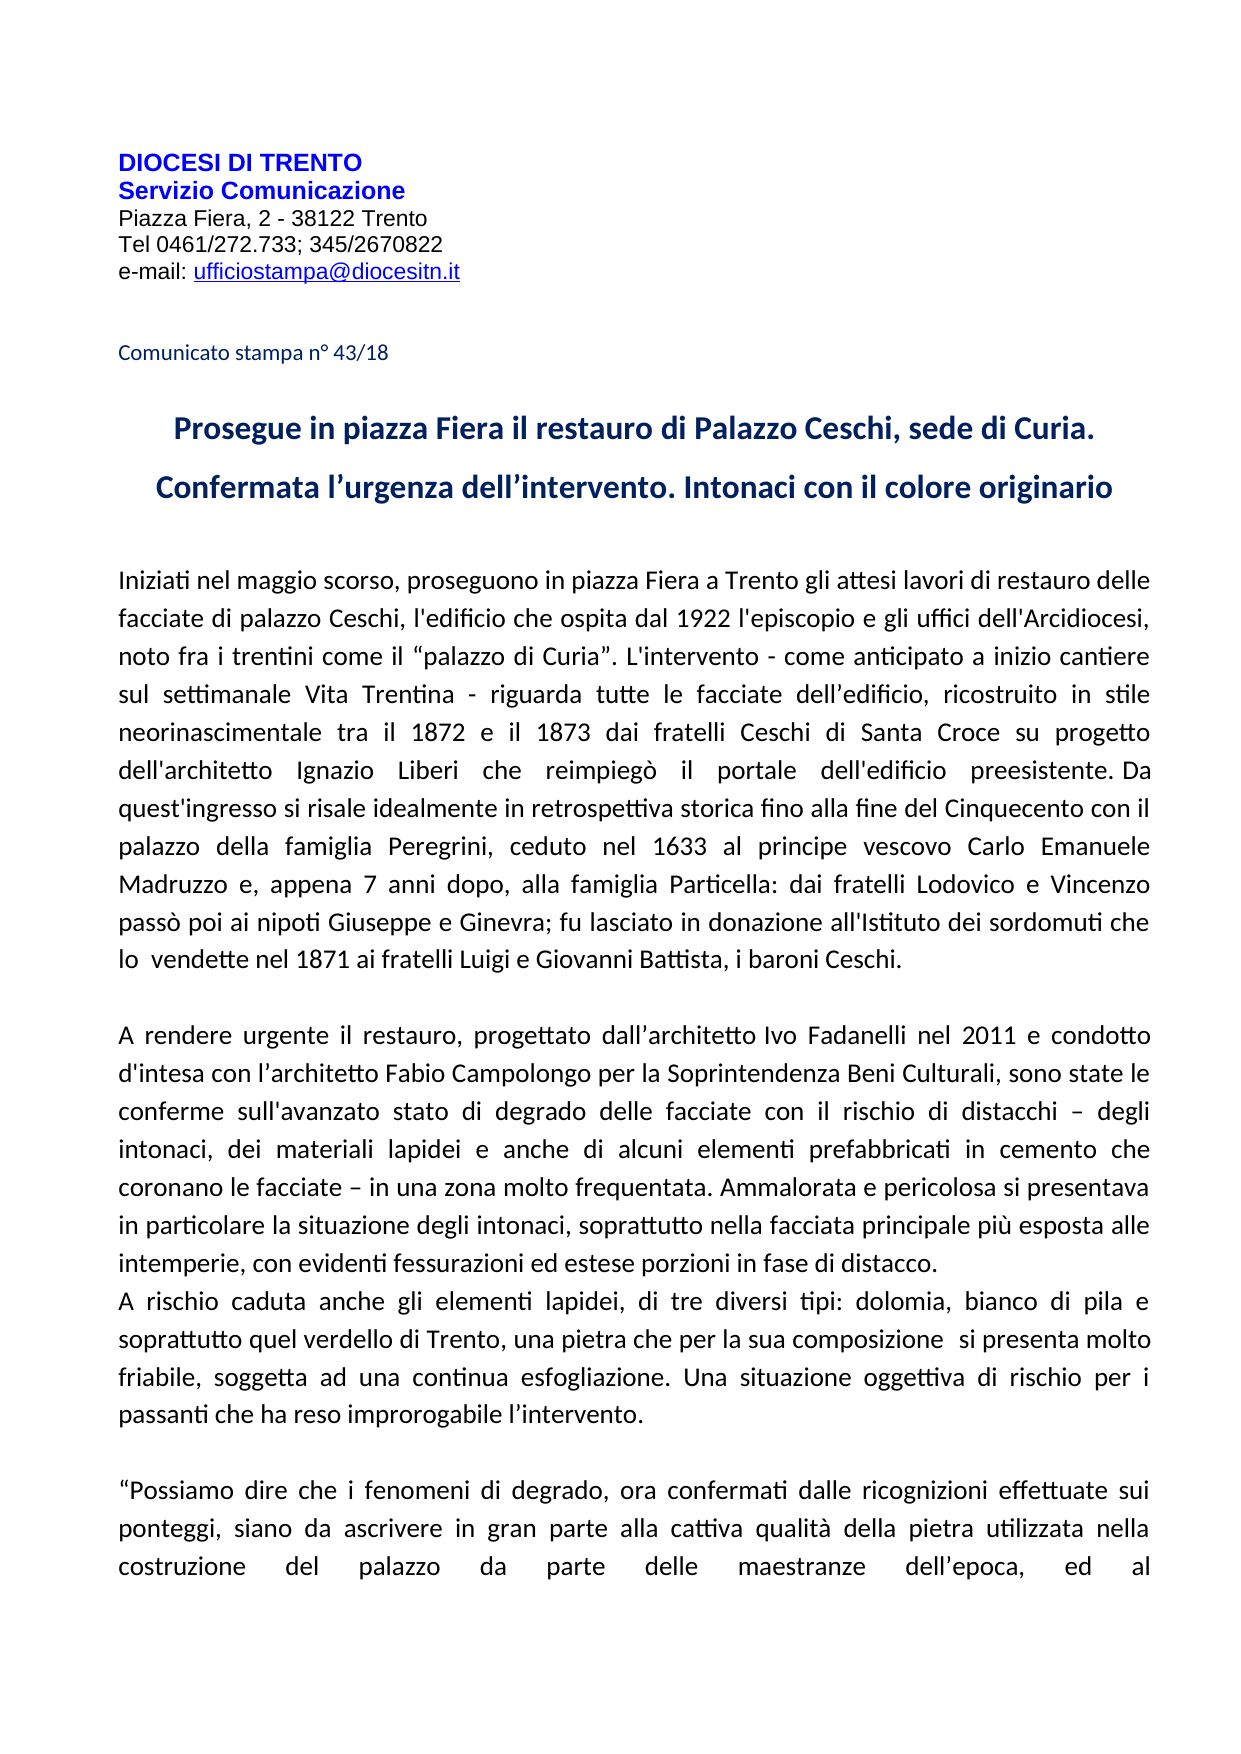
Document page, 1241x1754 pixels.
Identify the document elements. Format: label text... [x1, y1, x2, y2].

text DIOCESI DI TRENTO Servizio Comunicazione [118, 148, 1152, 205]
text e-mail: ufficiostampa@diocesitn.it [118, 258, 1152, 284]
text Comunicato stampa n° 43/18 Trento, 31 agosto 2018 [118, 338, 679, 367]
text A rendere urgente il restauro, progettato dall’architetto Ivo Fadanelli nel 2011 e condotto d'intesa con l’architetto Fabio Campolongo per la Soprintendenza Beni Culturali, sono state le conferme sull'avanzato stato di degrado delle facciate con il rischio di distacchi – degli intonaci, dei materiali lapidei e anche di alcuni elementi prefabbricati in cemento che coronano le facciate – in una zona molto frequentata. Ammalorata e pericolosa si presentava in particolare la situazione degli intonaci, soprattutto nella facciata principale più esposta alle intemperie, con evidenti fessurazioni ed estese porzioni in fase di distacco. [118, 1018, 1152, 1279]
text Piazza Fiera, 2 - 38122 Trento Tel 0461/272.733; 345/2670822 [118, 205, 1152, 258]
text Prosegue in piazza Fiera il restauro di Palazzo Ceschi, sede di Curia. [118, 407, 1152, 448]
text Confermata l’urgenza dell’intervento. Intonaci con il colore originario [118, 466, 1152, 507]
text A rischio caduta anche gli elementi lapidei, di tre diversi tipi: dolomia, bianco di pila e soprattutto quel verdello di Trento, una pietra che per la sua composizione si presenta molto friabile, soggetta ad una continua esfogliazione. Una situazione oggettiva di rischio per i passanti che ha reso improrogabile l’intervento. [118, 1284, 1152, 1431]
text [118, 1473, 1152, 1582]
text Iniziati nel maggio scorso, proseguono in piazza Fiera a Trento gli attesi lavori di restauro delle facciate di palazzo Ceschi, l'edificio che ospita dal 1922 l'episcopio e gli uffici dell'Arcidiocesi, noto fra i trentini come il “palazzo di Curia”. L'intervento - come anticipato a inizio cantiere sul settimanale Vita Trentina - riguarda tutte le facciate dell’edificio, ricostruito in stile neorinascimentale tra il 1872 e il 1873 dai fratelli Ceschi di Santa Croce su progetto dell'architetto Ignazio Liberi che reimpiegò il portale dell'edificio preesistente. Da quest'ingresso si risale idealmente in retrospettiva storica fino alla fine del Cinquecento con il palazzo della famiglia Peregrini, ceduto nel 1633 al principe vescovo Carlo Emanuele Madruzzo e, appena 7 anni dopo, alla famiglia Particella: dai fratelli Lodovico e Vincenzo passò poi ai nipoti Giuseppe e Ginevra; fu lasciato in donazione all'Istituto dei sordomuti che lo vendette nel 1871 ai fratelli Luigi e Giovanni Battista, i baroni Ceschi. [118, 563, 1152, 976]
